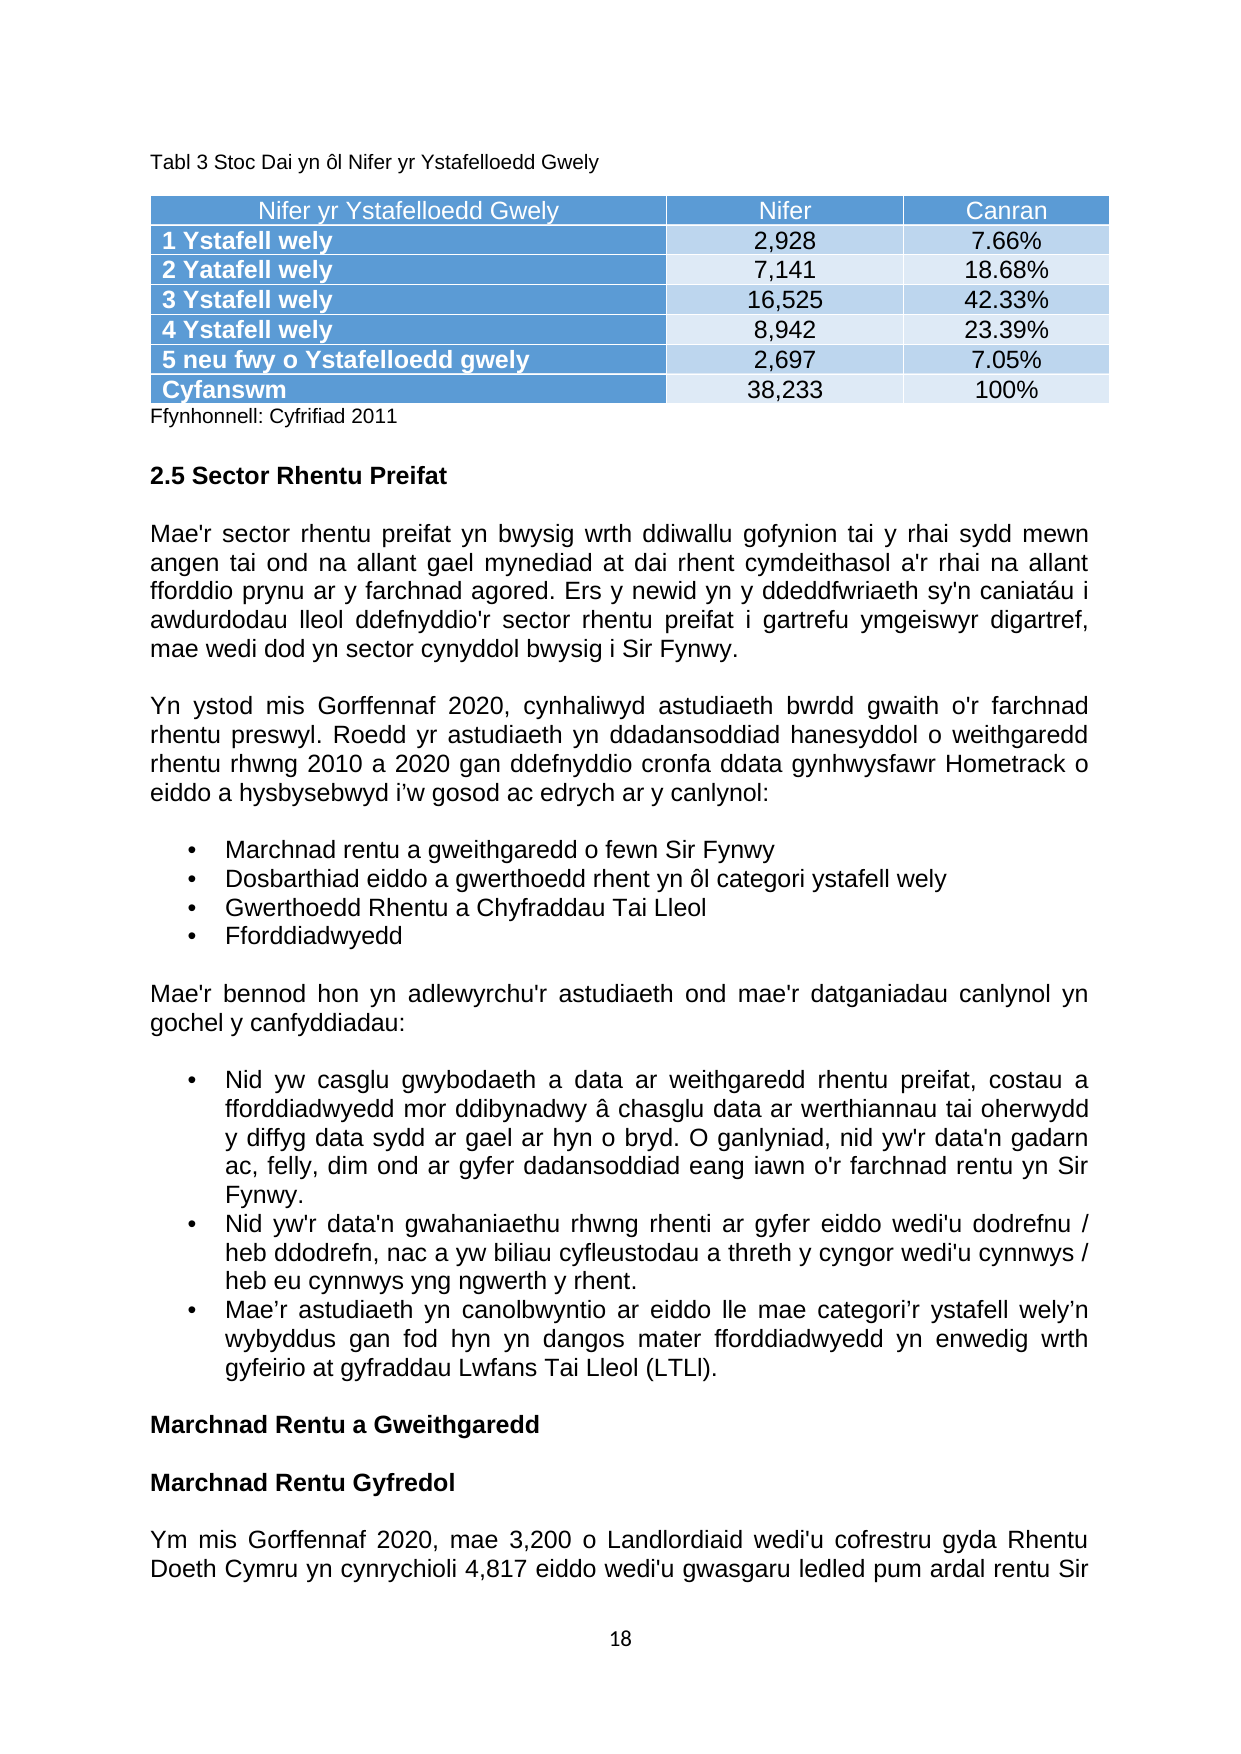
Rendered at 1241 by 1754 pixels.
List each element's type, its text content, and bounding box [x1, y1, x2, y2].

subtitle 2.5 Sector Rhentu Preifat [150, 461, 1090, 490]
table_header Nifer [667, 196, 903, 224]
list Nid yw casglu gwybodaeth a data ar weithgaredd rhentu preifat, costau a fforddiadwyedd mor ddibynadwy â chasglu data ar werthiannau tai oherwydd y diffyg data sydd ar gael ar hyn o bryd. O ganlyniad, nid yw'r data'n gadarn ac, felly, dim ond ar gyfer dadansoddiad eang iawn o'r farchnad rentu yn Sir Fynwy. [187, 1065, 1090, 1209]
table_cell 7.66% [904, 226, 1109, 254]
table_cell 16,525 [667, 285, 903, 314]
table_cell 42.33% [904, 285, 1109, 314]
text Mae'r bennod hon yn adlewyrchu'r astudiaeth ond mae'r datganiadau canlynol yn gochel y canfyddiadau: [150, 979, 1090, 1036]
list Dosbarthiad eiddo a gwerthoedd rhent yn ôl categori ystafell wely [187, 864, 1090, 892]
list Mae’r astudiaeth yn canolbwyntio ar eiddo lle mae categori’r ystafell wely’n wybyddus gan fod hyn yn dangos mater fforddiadwyedd yn enwedig wrth gyfeirio at gyfraddau Lwfans Tai Lleol (LTLl). [187, 1295, 1090, 1381]
table_cell 2,697 [667, 345, 903, 373]
table_cell Cyfanswm [151, 375, 666, 403]
table_cell 2,928 [667, 226, 903, 254]
list Marchnad rentu a gweithgaredd o fewn Sir Fynwy [187, 835, 1090, 864]
table_cell 7,141 [667, 255, 903, 284]
list Nid yw'r data'n gwahaniaethu rhwng rhenti ar gyfer eiddo wedi'u dodrefnu / heb ddodrefn, nac a yw biliau cyfleustodau a threth y cyngor wedi'u cynnwys / heb eu cynnwys yng ngwerth y rhent. [187, 1209, 1090, 1295]
text Marchnad Rentu a Gweithgaredd [150, 1410, 1090, 1439]
table_cell 1 Ystafell wely [151, 226, 666, 254]
table_cell 23.39% [904, 315, 1109, 344]
table_cell 7.05% [904, 345, 1109, 373]
table_cell 3 Ystafell wely [151, 285, 666, 314]
text Marchnad Rentu Gyfredol [150, 1467, 1090, 1496]
list Gwerthoedd Rhentu a Chyfraddau Tai Lleol [187, 892, 1090, 921]
table_header Nifer yr Ystafelloedd Gwely [151, 196, 666, 224]
text Mae'r sector rhentu preifat yn bwysig wrth ddiwallu gofynion tai y rhai sydd mewn angen tai ond na allant gael mynediad at dai rhent cymdeithasol a'r rhai na allant fforddio prynu ar y farchnad agored. Ers y newid yn y ddeddfwriaeth sy'n caniatáu i awdurdodau lleol ddefnyddio'r sector rhentu preifat i gartrefu ymgeiswyr digartref, mae wedi dod yn sector cynyddol bwysig i Sir Fynwy. [150, 519, 1090, 662]
table_cell 100% [904, 375, 1109, 403]
text Yn ystod mis Gorffennaf 2020, cynhaliwyd astudiaeth bwrdd gwaith o'r farchnad rhentu preswyl. Roedd yr astudiaeth yn ddadansoddiad hanesyddol o weithgaredd rhentu rhwng 2010 a 2020 gan ddefnyddio cronfa ddata gynhwysfawr Hometrack o eiddo a hysbysebwyd i’w gosod ac edrych ar y canlynol: [150, 691, 1090, 806]
text Ffynhonnell: Cyfrifiad 2011 [150, 404, 1090, 428]
list Fforddiadwyedd [187, 921, 1090, 950]
table_cell 5 neu fwy o Ystafelloedd gwely [151, 345, 666, 373]
table_header Canran [904, 196, 1109, 224]
table_cell 4 Ystafell wely [151, 315, 666, 344]
table_cell 2 Yatafell wely [151, 255, 666, 284]
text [150, 1525, 1090, 1582]
table_cell 38,233 [667, 375, 903, 403]
table_cell 18.68% [904, 255, 1109, 284]
table_cell 8,942 [667, 315, 903, 344]
